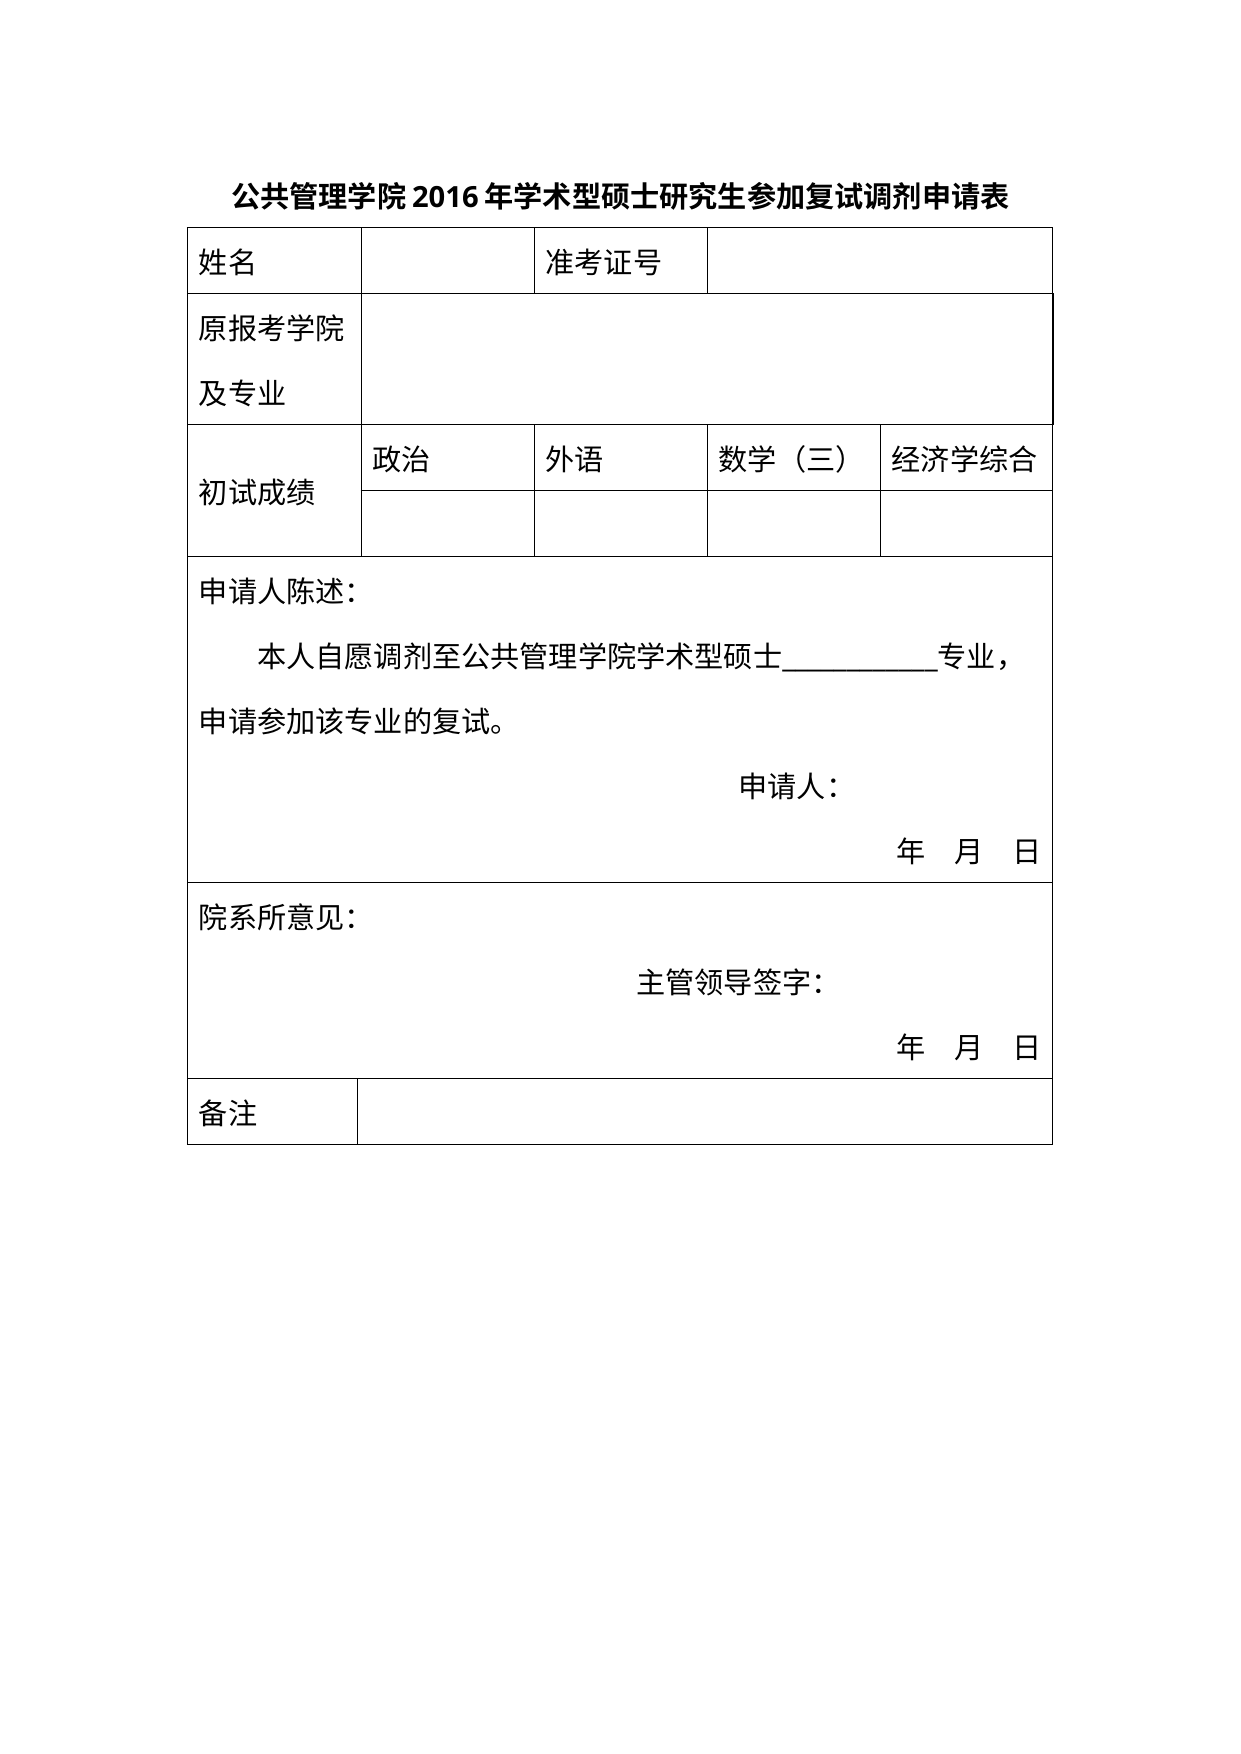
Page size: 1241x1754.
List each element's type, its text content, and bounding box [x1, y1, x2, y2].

table_cell 外语 [535, 425, 707, 490]
table_header [362, 228, 534, 293]
table_cell [358, 1079, 1052, 1144]
table_header 准考证号 [535, 228, 707, 293]
table_header [708, 228, 1052, 293]
table_cell 申请人陈述： 本人自愿调剂至公共管理学院学术型硕士____________专业，申请参加该专业的复试。 申请人： 年 月 日 [188, 557, 1052, 882]
table_cell 备注 [188, 1079, 357, 1144]
table_cell 原报考学院及专业 [188, 294, 361, 424]
table_cell 院系所意见： 主管领导签字： 年 月 日 [188, 883, 1052, 1078]
table_cell [362, 294, 1052, 424]
table_cell [535, 491, 707, 556]
text 公共管理学院2016年学术型硕士研究生参加复试调剂申请表 [187, 162, 1053, 227]
table_cell 初试成绩 [188, 425, 361, 556]
table_cell 经济学综合 [881, 425, 1052, 490]
table_header 姓名 [188, 228, 361, 293]
table_cell [362, 491, 534, 556]
table_cell [708, 491, 880, 556]
table_cell [881, 491, 1052, 556]
table_cell 数学（三） [708, 425, 880, 490]
table_cell 政治 [362, 425, 534, 490]
